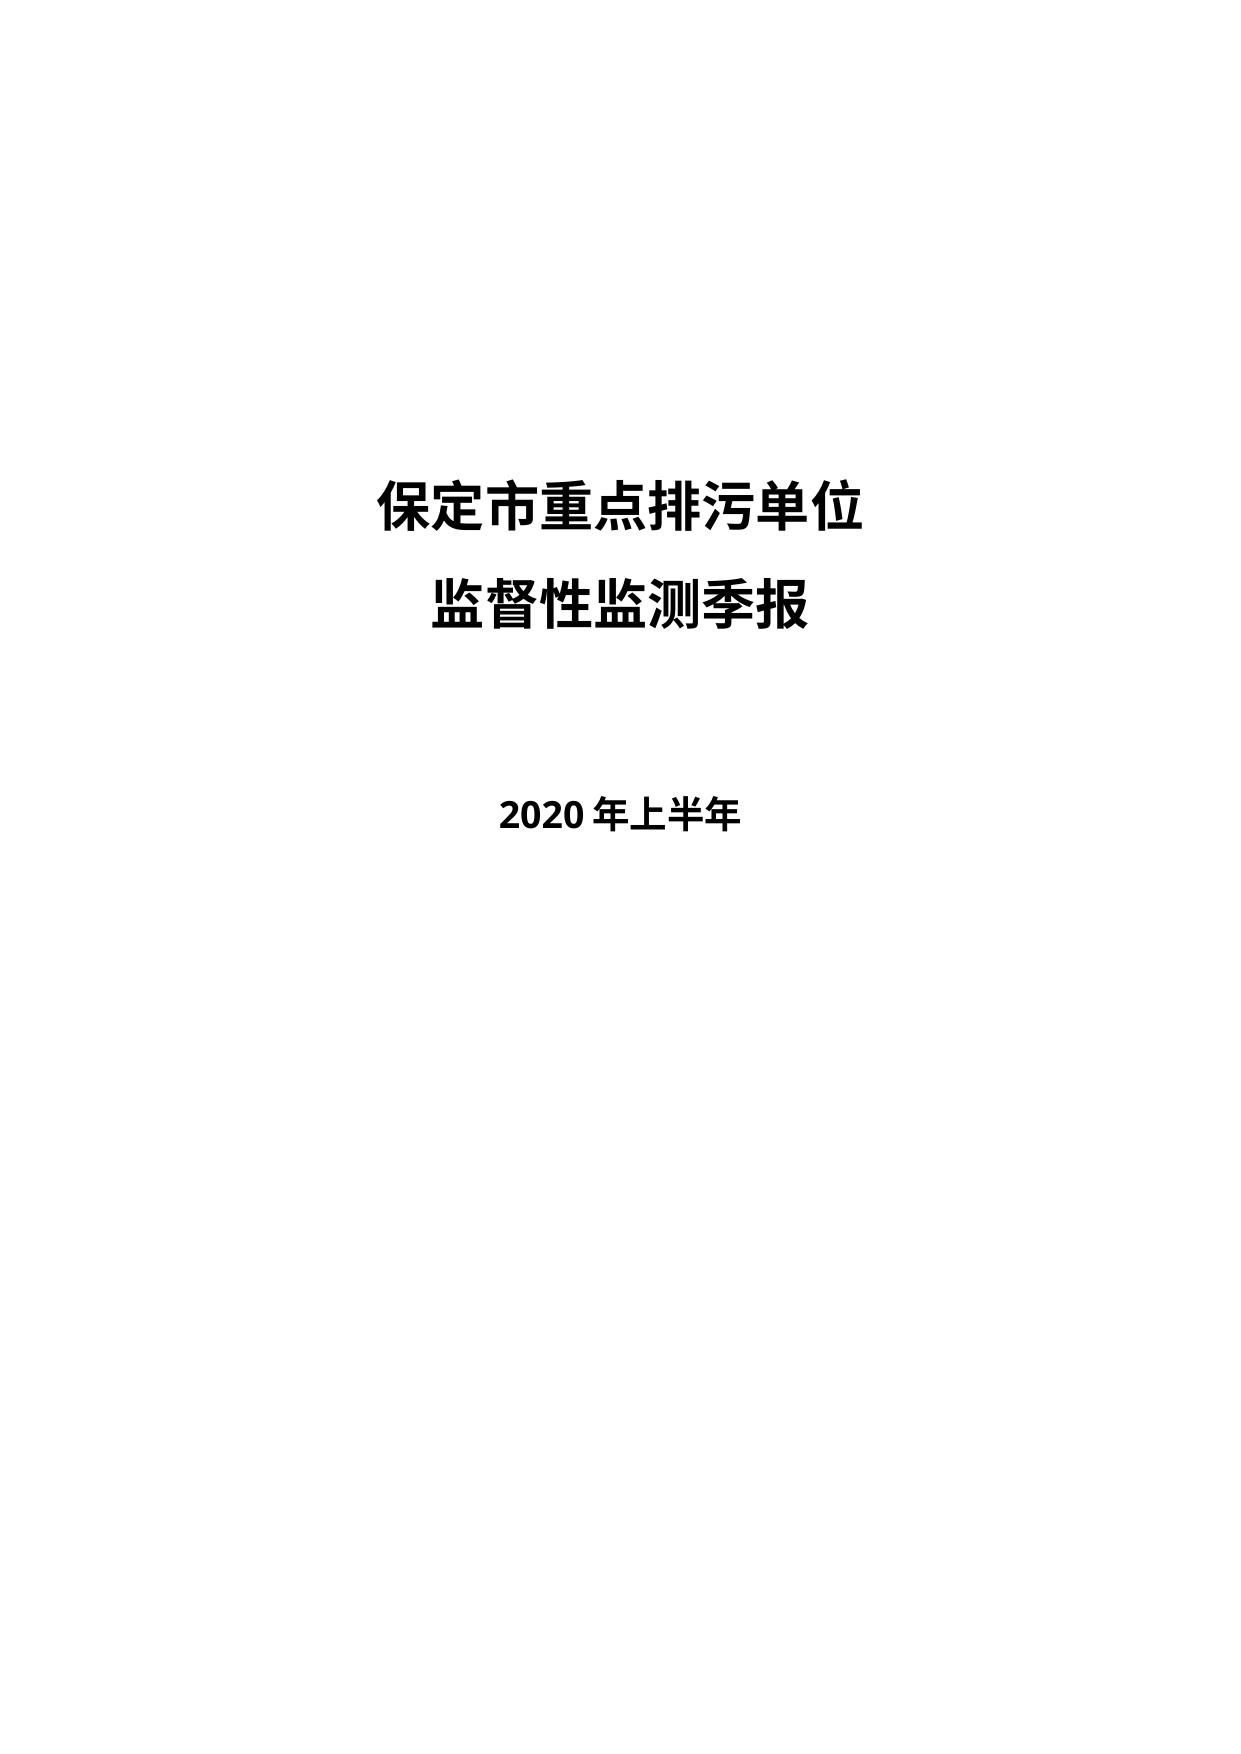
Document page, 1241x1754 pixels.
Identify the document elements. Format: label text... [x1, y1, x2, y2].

text 2020年上半年 [187, 779, 1053, 844]
text 监督性监测季报 [187, 552, 1053, 649]
text 保定市重点排污单位 [187, 454, 1053, 552]
